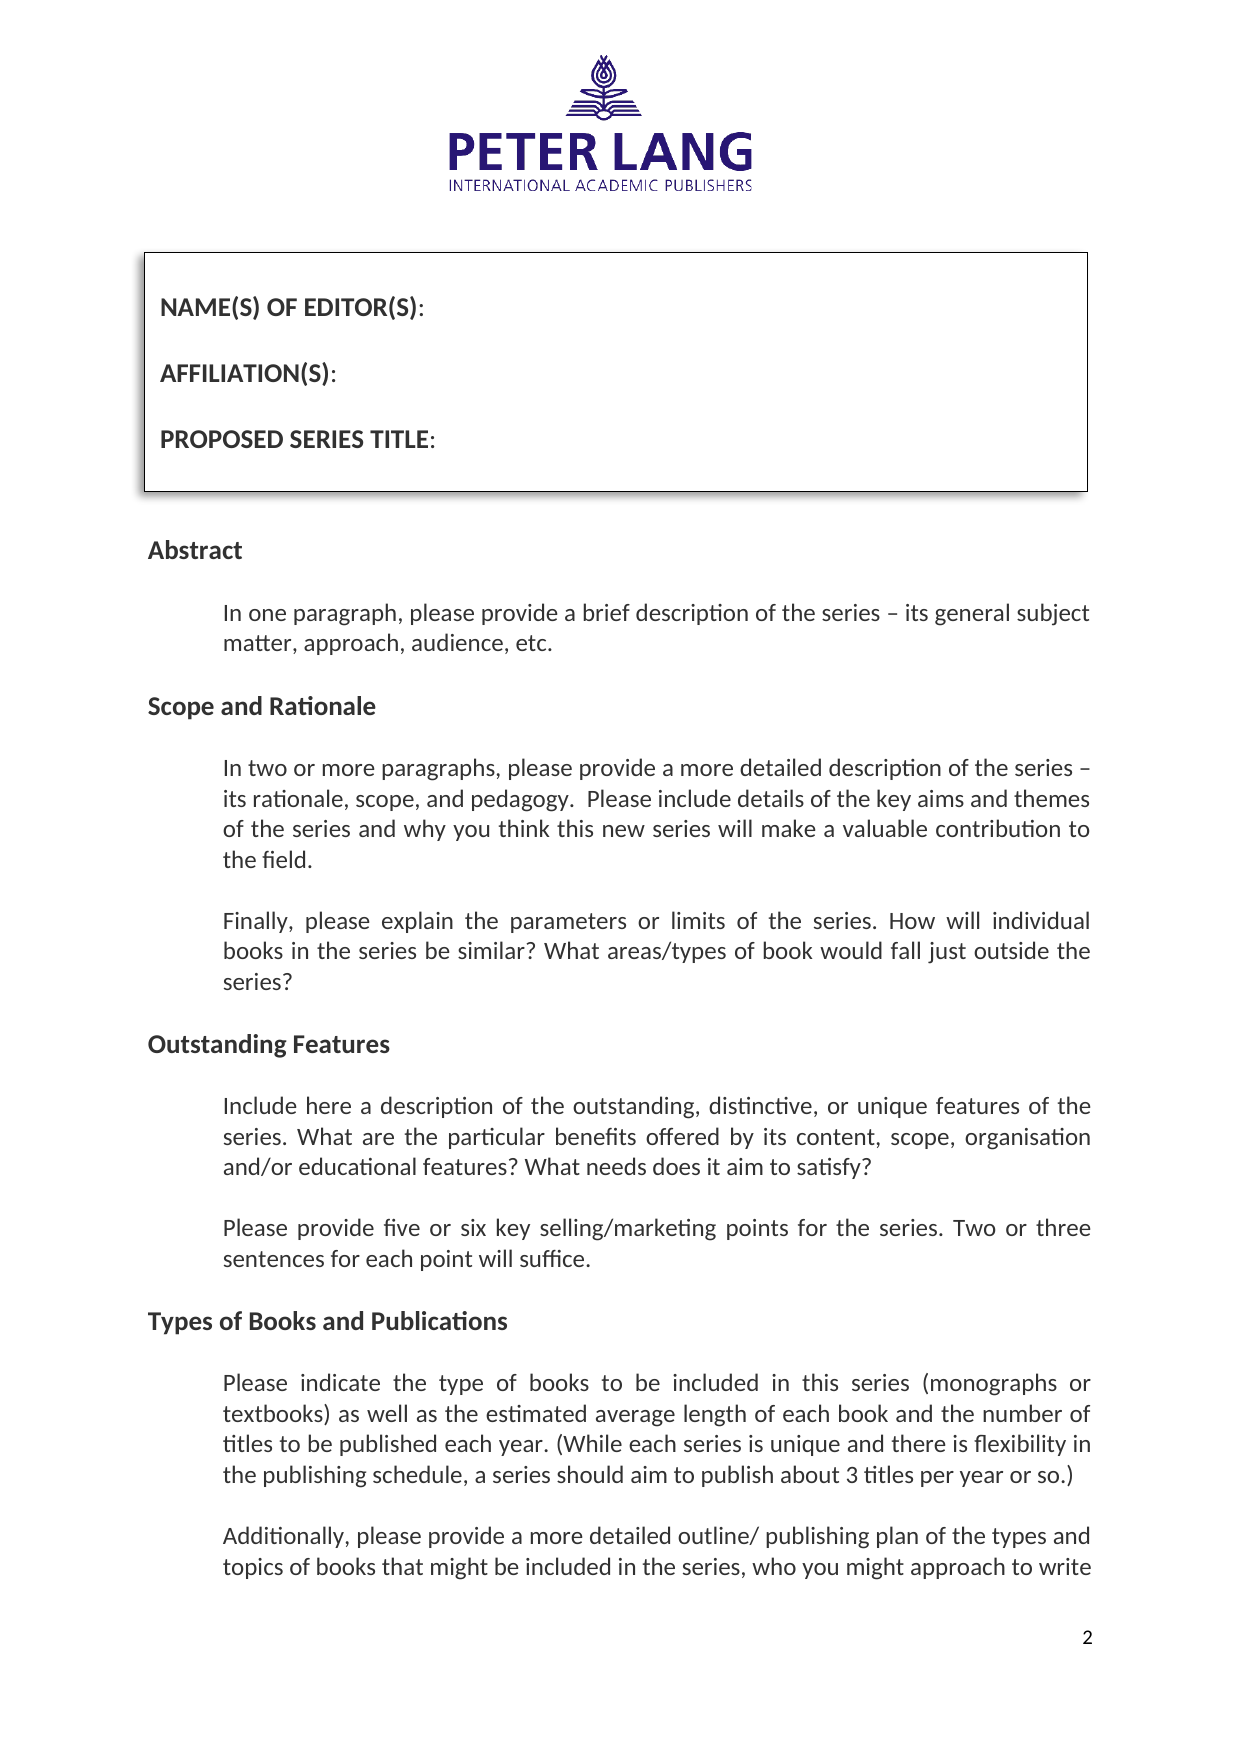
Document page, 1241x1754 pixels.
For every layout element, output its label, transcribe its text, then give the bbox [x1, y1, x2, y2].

text Outstanding Features [148, 1027, 1092, 1060]
text Types of Books and Publications [148, 1304, 1092, 1337]
text In one paragraph, please provide a brief description of the series – its general subject matter, approach, audience, etc. [223, 597, 1092, 658]
text Please provide five or six key selling/marketing points for the series. Two or three sentences for each point will suffice. [223, 1212, 1092, 1273]
text Scope and Rationale [148, 689, 1092, 722]
text In two or more paragraphs, please provide a more detailed description of the series – its rationale, scope, and pedagogy. Please include details of the key aims and themes of the series and why you think this new series will make a valuable contribution to the field. [223, 752, 1092, 874]
picture [449, 55, 752, 191]
text Include here a description of the outstanding, distinctive, or unique features of the series. What are the particular benefits offered by its content, scope, organisation and/or educational features? What needs does it aim to satisfy? [223, 1090, 1092, 1182]
text Finally, please explain the parameters or limits of the series. How will individual books in the series be similar? What areas/types of book would fall just outside the series? [223, 905, 1092, 996]
text Please indicate the type of books to be included in this series (monographs or textbooks) as well as the estimated average length of each book and the number of titles to be published each year. (While each series is unique and there is flexibility in the publishing schedule, a series should aim to publish about 3 titles per year or so.) [223, 1368, 1092, 1490]
text Abstract [148, 236, 1092, 567]
